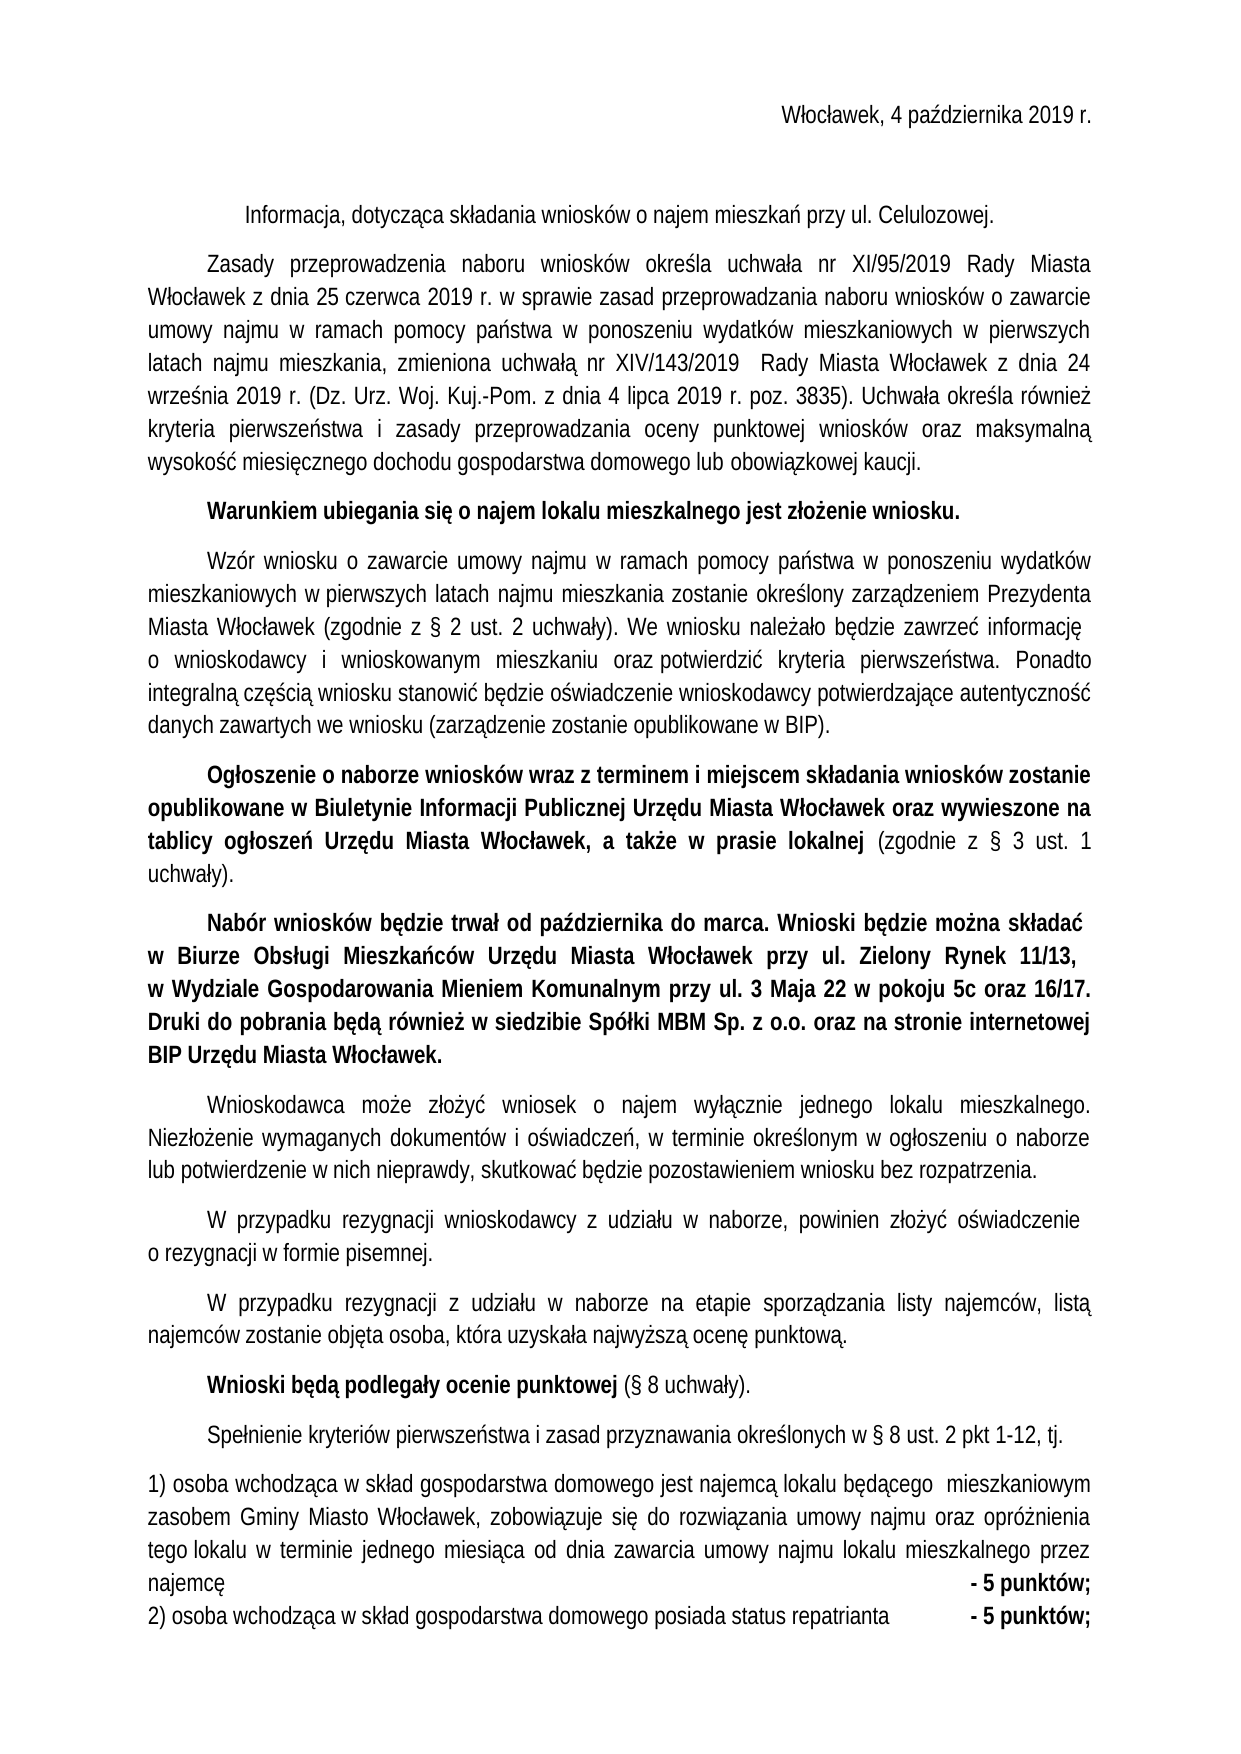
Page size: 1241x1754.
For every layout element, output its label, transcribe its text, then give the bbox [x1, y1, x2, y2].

text Wnioskodawca może złożyć wniosek o najem wyłącznie jednego lokalu mieszkalnego. Niezłożenie wymaganych dokumentów i oświadczeń, w terminie określonym w ogłoszeniu o naborze lub potwierdzenie w nich nieprawdy, skutkować będzie pozostawieniem wniosku bez rozpatrzenia. [148, 1089, 1092, 1184]
text Spełnienie kryteriów pierwszeństwa i zasad przyznawania określonych w § 8 ust. 2 pkt 1-12, tj. [148, 1419, 1092, 1448]
text Warunkiem ubiegania się o najem lokalu mieszkalnego jest złożenie wniosku. [148, 496, 1092, 525]
text 2) osoba wchodząca w skład gospodarstwa domowego posiada status repatrianta - 5 punktów; [148, 1601, 1092, 1629]
text 1) osoba wchodząca w skład gospodarstwa domowego jest najemcą lokalu będącego mieszkaniowym zasobem Gminy Miasto Włocławek, zobowiązuje się do rozwiązania umowy najmu oraz opróżnienia tego lokalu w terminie jednego miesiąca od dnia zawarcia umowy najmu lokalu mieszkalnego przez najemcę - 5 punktów; [148, 1469, 1092, 1597]
text W przypadku rezygnacji z udziału w naborze na etapie sporządzania listy najemców, listą najemców zostanie objęta osoba, która uzyskała najwyższą ocenę punktową. [148, 1287, 1092, 1349]
text W przypadku rezygnacji wnioskodawcy z udziału w naborze, powinien złożyć oświadczenie o rezygnacji w formie pisemnej. [148, 1205, 1092, 1267]
text Ogłoszenie o naborze wniosków wraz z terminem i miejscem składania wniosków zostanie opublikowane w Biuletynie Informacji Publicznej Urzędu Miasta Włocławek oraz wywieszone na tablicy ogłoszeń Urzędu Miasta Włocławek, a także w prasie lokalnej (zgodnie z § 3 ust. 1 uchwały). [148, 760, 1092, 887]
text Zasady przeprowadzenia naboru wniosków określa uchwała nr XI/95/2019 Rady Miasta Włocławek z dnia 25 czerwca 2019 r. w sprawie zasad przeprowadzania naboru wniosków o zawarcie umowy najmu w ramach pomocy państwa w ponoszeniu wydatków mieszkaniowych w pierwszych latach najmu mieszkania, zmieniona uchwałą nr XIV/143/2019 Rady Miasta Włocławek z dnia 24 września 2019 r. (Dz. Urz. Woj. Kuj.-Pom. z dnia 4 lipca 2019 r. poz. 3835). Uchwała określa również kryteria pierwszeństwa i zasady przeprowadzania oceny punktowej wniosków oraz maksymalną wysokość miesięcznego dochodu gospodarstwa domowego lub obowiązkowej kaucji. [148, 249, 1092, 475]
text Informacja, dotycząca składania wniosków o najem mieszkań przy ul. Celulozowej. [148, 199, 1092, 228]
text Włocławek, 4 października 2019 r. [148, 100, 1092, 129]
text Nabór wniosków będzie trwał od października do marca. Wnioski będzie można składać w Biurze Obsługi Mieszkańców Urzędu Miasta Włocławek przy ul. Zielony Rynek 11/13, w Wydziale Gospodarowania Mieniem Komunalnym przy ul. 3 Maja 22 w pokoju 5c oraz 16/17. Druki do pobrania będą również w siedzibie Spółki MBM Sp. z o.o. oraz na stronie internetowej BIP Urzędu Miasta Włocławek. [148, 908, 1092, 1069]
text Wzór wniosku o zawarcie umowy najmu w ramach pomocy państwa w ponoszeniu wydatków mieszkaniowych w pierwszych latach najmu mieszkania zostanie określony zarządzeniem Prezydenta Miasta Włocławek (zgodnie z § 2 ust. 2 uchwały). We wniosku należało będzie zawrzeć informację o wnioskodawcy i wnioskowanym mieszkaniu oraz potwierdzić kryteria pierwszeństwa. Ponadto integralną częścią wniosku stanowić będzie oświadczenie wnioskodawcy potwierdzające autentyczność danych zawartych we wniosku (zarządzenie zostanie opublikowane w BIP). [148, 546, 1092, 739]
text Wnioski będą podlegały ocenie punktowej (§ 8 uchwały). [148, 1370, 1092, 1399]
